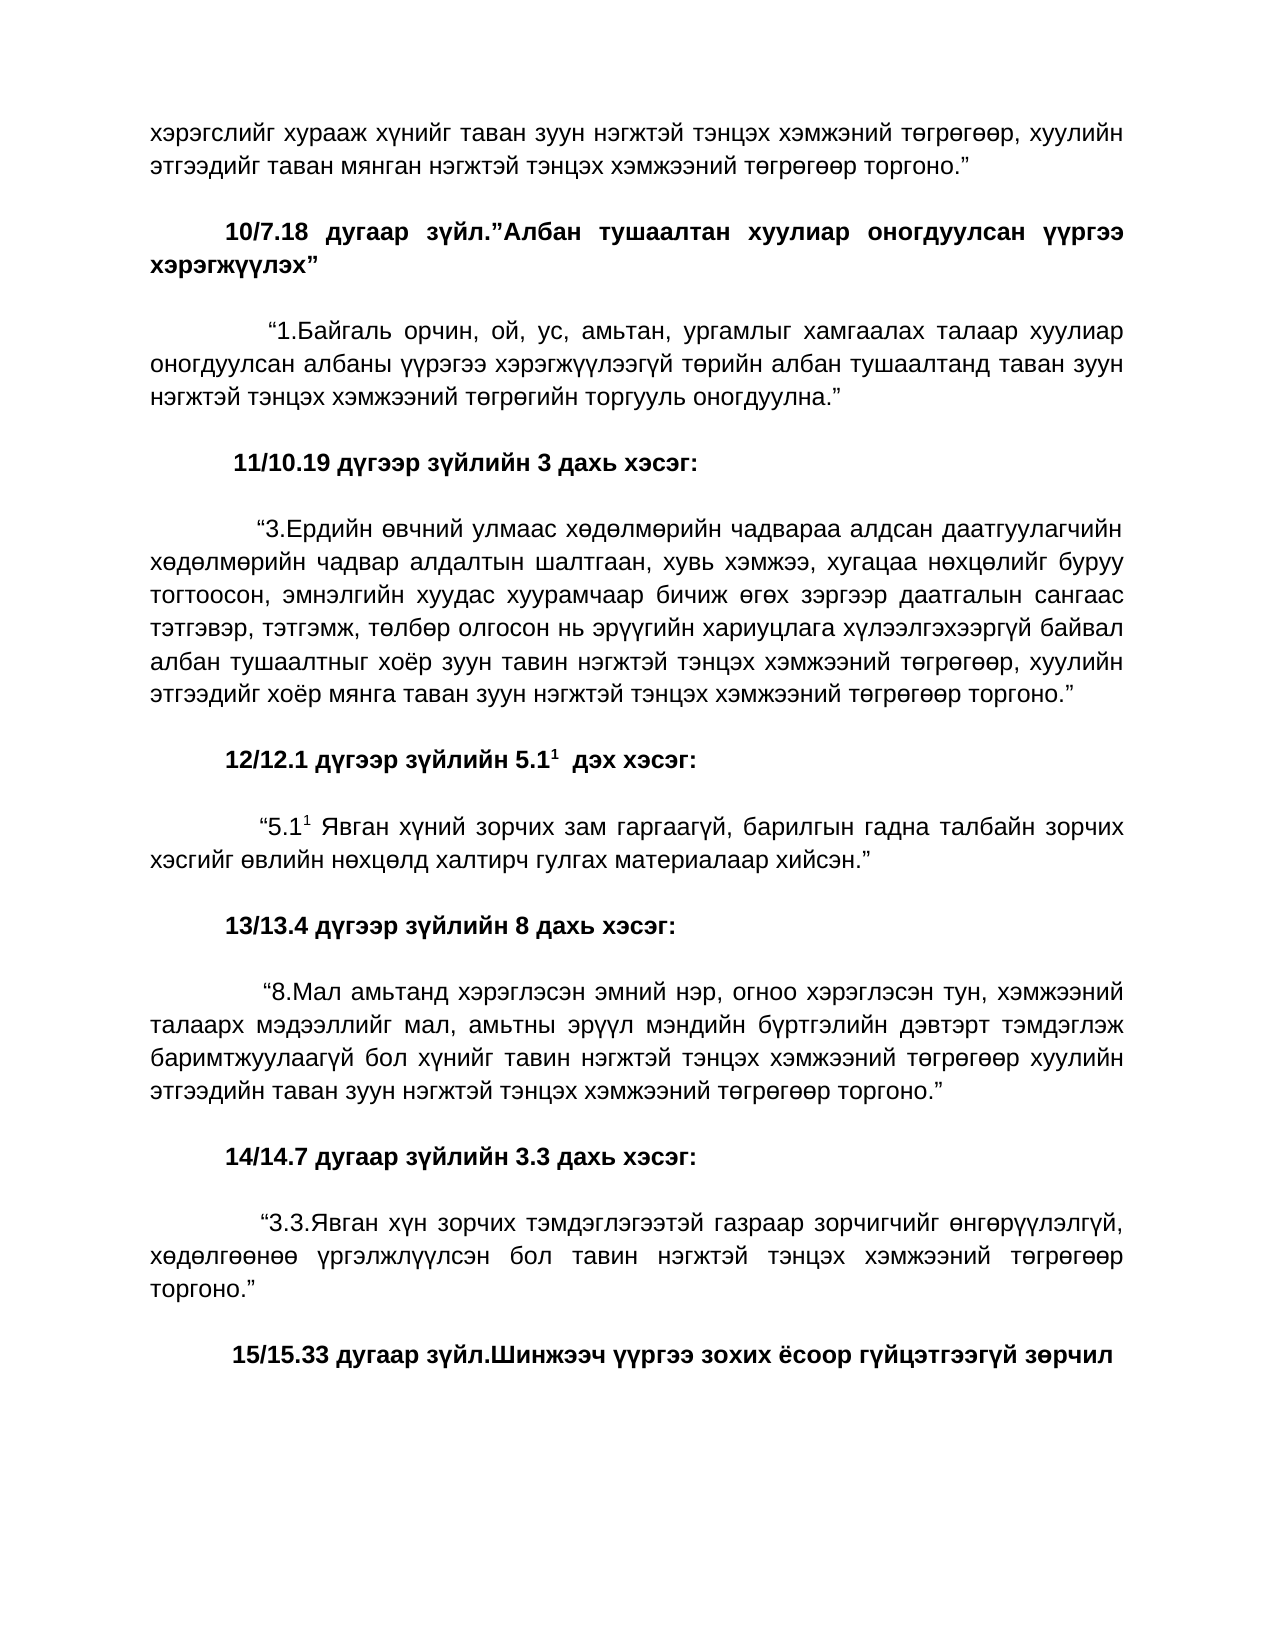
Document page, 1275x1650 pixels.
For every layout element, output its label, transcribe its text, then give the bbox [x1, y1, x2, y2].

text 11/10.19 дүгээр зүйлийн 3 дахь хэсэг: [150, 448, 1125, 477]
text “3.3.Явган хүн зорчих тэмдэглэгээтэй газраар зорчигчийг өнгөрүүлэлгүй, хөдөлгөөнөө үргэлжлүүлсэн бол тавин нэгжтэй тэнцэх хэмжээний төгрөгөөр торгоно.” [150, 1208, 1125, 1303]
text 13/13.4 дүгээр зүйлийн 8 дахь хэсэг: [150, 911, 1125, 939]
text “3.Ердийн өвчний улмаас хөдөлмөрийн чадвараа алдсан даатгуулагчийн хөдөлмөрийн чадвар алдалтын шалтгаан, хувь хэмжээ, хугацаа нөхцөлийг буруу тогтоосон, эмнэлгийн хуудас хуурамчаар бичиж өгөх зэргээр даатгалын сангаас тэтгэвэр, тэтгэмж, төлбөр олгосон нь эрүүгийн хариуцлага хүлээлгэхээргүй байвал албан тушаалтныг хоёр зуун тавин нэгжтэй тэнцэх хэмжээний төгрөгөөр, хуулийн этгээдийг хоёр мянга таван зуун нэгжтэй тэнцэх хэмжээний төгрөгөөр торгоно.” [150, 514, 1125, 708]
text “8.Мал амьтанд хэрэглэсэн эмний нэр, огноо хэрэглэсэн тун, хэмжээний талаарх мэдээллийг мал, амьтны эрүүл мэндийн бүртгэлийн дэвтэрт тэмдэглэж баримтжуулаагүй бол хүнийг тавин нэгжтэй тэнцэх хэмжээний төгрөгөөр хуулийн этгээдийн таван зуун нэгжтэй тэнцэх хэмжээний төгрөгөөр торгоно.” [150, 977, 1125, 1104]
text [150, 118, 1125, 180]
text 12/12.1 дүгээр зүйлийн 5.11 дэх хэсэг: [150, 746, 1125, 774]
text 10/7.18 дугаар зүйл.”Албан тушаалтан хуулиар оногдуулсан үүргээ хэрэгжүүлэх” [150, 217, 1125, 279]
text 14/14.7 дугаар зүйлийн 3.3 дахь хэсэг: [150, 1142, 1125, 1171]
text “5.11 Явган хүний зорчих зам гаргаагүй, барилгын гадна талбайн зорчих хэсгийг өвлийн нөхцөлд халтирч гулгах материалаар хийсэн.” [150, 812, 1125, 873]
text “1.Байгаль орчин, ой, ус, амьтан, ургамлыг хамгаалах талаар хуулиар оногдуулсан албаны үүрэгээ хэрэгжүүлээгүй төрийн албан тушаалтанд таван зуун нэгжтэй тэнцэх хэмжээний төгрөгийн торгууль оногдуулна.” [150, 316, 1125, 411]
text 15/15.33 дугаар зүйл.Шинжээч үүргээ зохих ёсоор гүйцэтгээгүй зөрчил [150, 1340, 1125, 1369]
